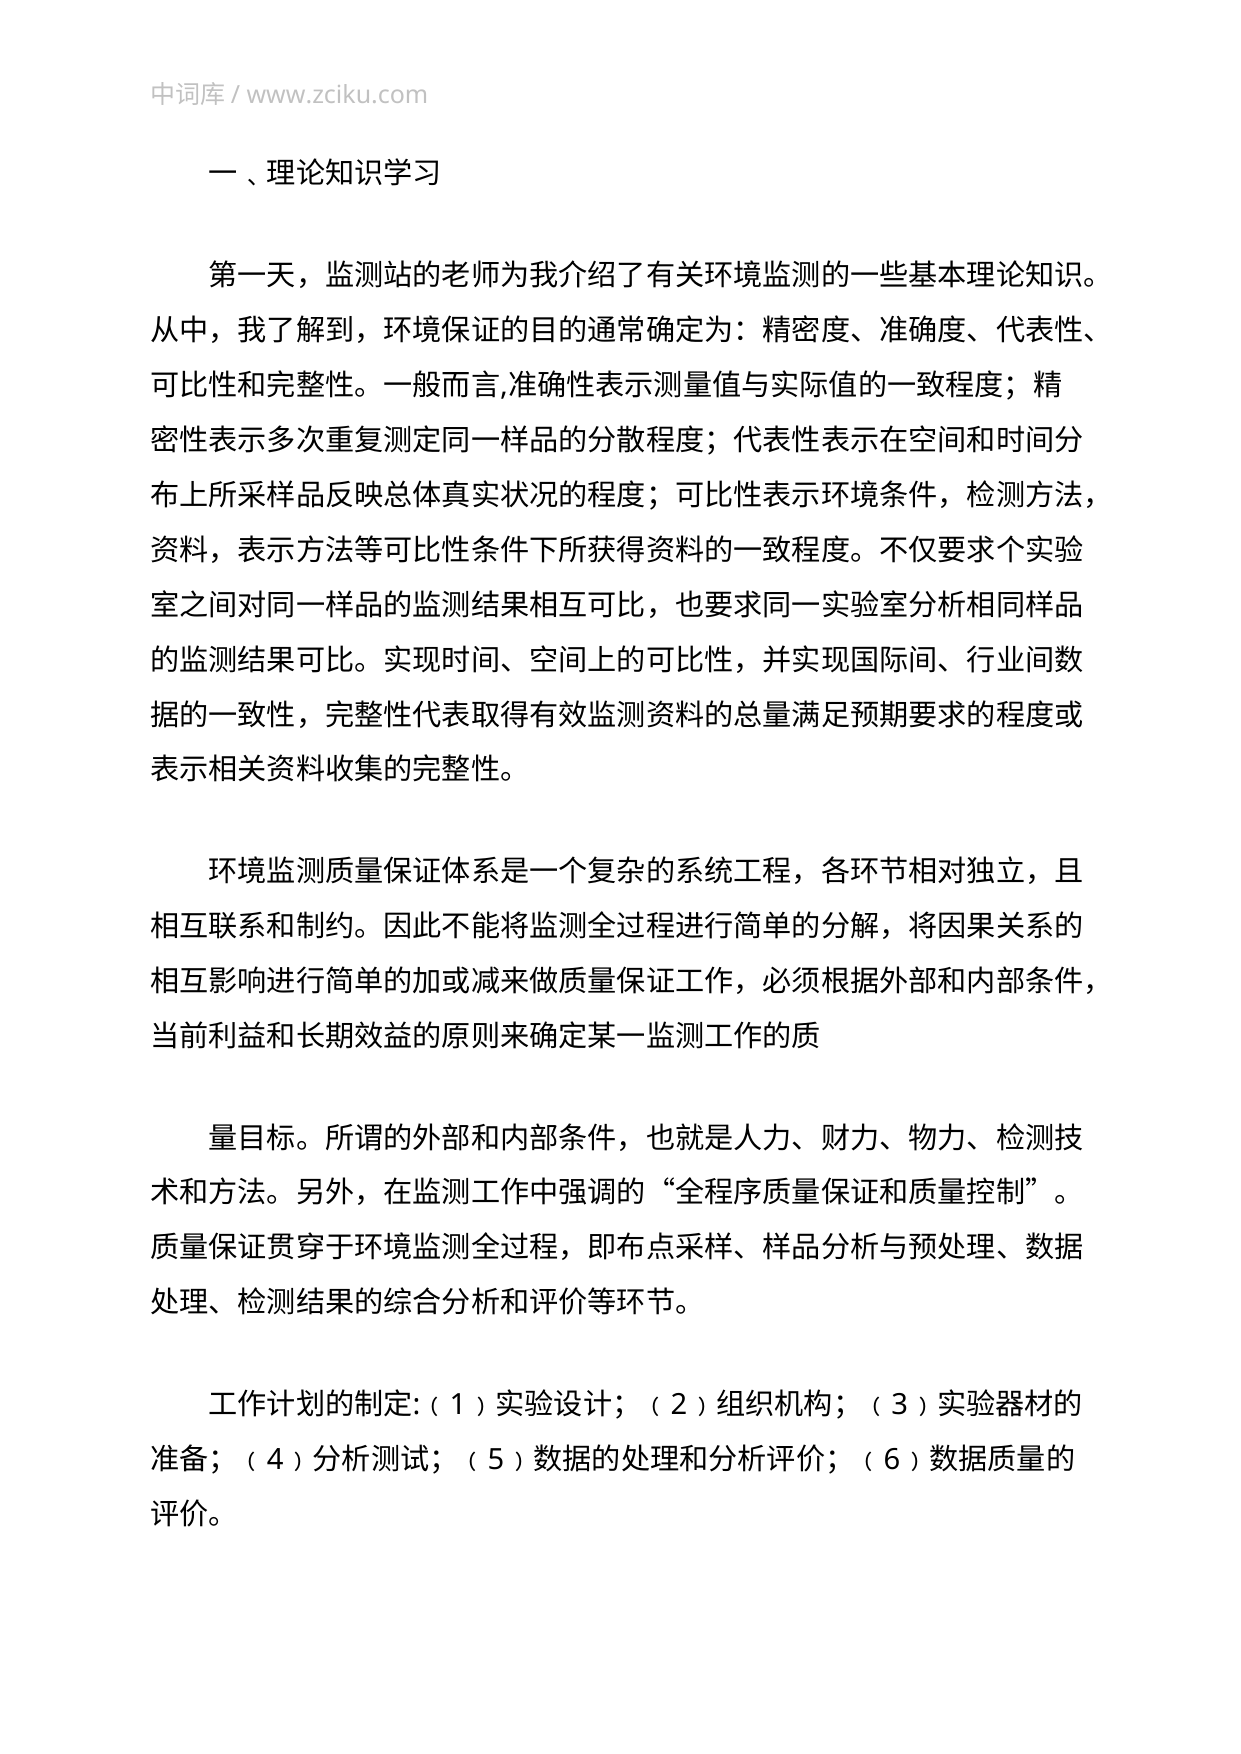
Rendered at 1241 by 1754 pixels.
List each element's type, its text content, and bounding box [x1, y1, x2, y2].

text 量目标。所谓的外部和内部条件，也就是人力、财力、物力、检测技术和方法。另外，在监测工作中强调的“全程序质量保证和质量控制”。质量保证贯穿于环境监测全过程，即布点采样、样品分析与预处理、数据处理、检测结果的综合分析和评价等环节。 [150, 1114, 1090, 1321]
text 一﹑理论知识学习 [150, 150, 1090, 192]
text 环境监测质量保证体系是一个复杂的系统工程，各环节相对独立，且相互联系和制约。因此不能将监测全过程进行简单的分解，将因果关系的相互影响进行简单的加或减来做质量保证工作，必须根据外部和内部条件，当前利益和长期效益的原则来确定某一监测工作的质 [150, 848, 1090, 1055]
text 第一天，监测站的老师为我介绍了有关环境监测的一些基本理论知识。从中，我了解到，环境保证的目的通常确定为：精密度、准确度、代表性、可比性和完整性。一般而言,准确性表示测量值与实际值的一致程度；精密性表示多次重复测定同一样品的分散程度；代表性表示在空间和时间分布上所采样品反映总体真实状况的程度；可比性表示环境条件，检测方法，资料，表示方法等可比性条件下所获得资料的一致程度。不仅要求个实验室之间对同一样品的监测结果相互可比，也要求同一实验室分析相同样品的监测结果可比。实现时间、空间上的可比性，并实现国际间、行业间数据的一致性，完整性代表取得有效监测资料的总量满足预期要求的程度或表示相关资料收集的完整性。 [150, 252, 1090, 788]
text 工作计划的制定:﹙1﹚实验设计；﹙2﹚组织机构；﹙3﹚实验器材的准备；﹙4﹚分析测试；﹙5﹚数据的处理和分析评价；﹙6﹚数据质量的评价。 [150, 1381, 1090, 1533]
